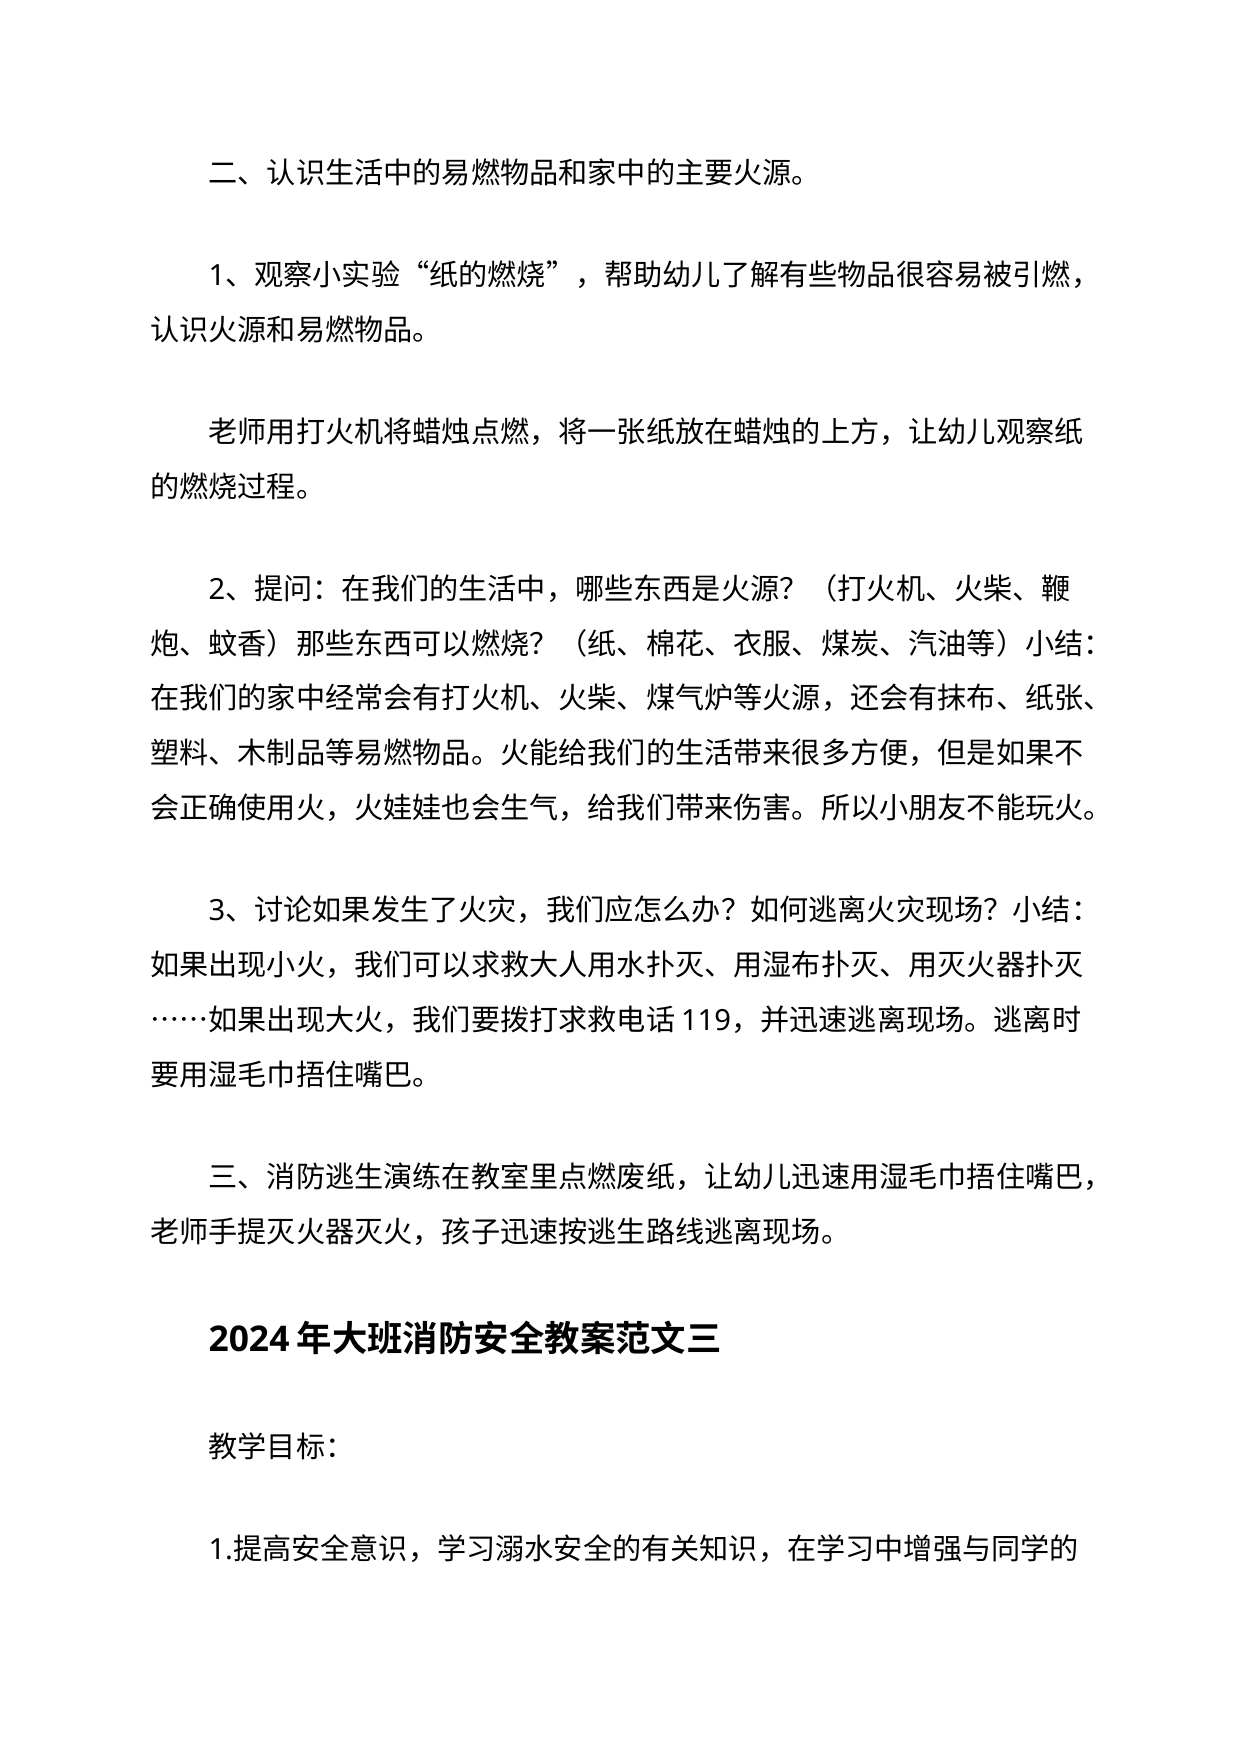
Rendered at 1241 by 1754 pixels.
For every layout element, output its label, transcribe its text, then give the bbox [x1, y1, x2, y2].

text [150, 1525, 1090, 1568]
text 老师用打火机将蜡烛点燃，将一张纸放在蜡烛的上方，让幼儿观察纸的燃烧过程。 [150, 408, 1090, 506]
text 2、提问：在我们的生活中，哪些东西是火源？（打火机、火柴、鞭炮、蚊香）那些东西可以燃烧？（纸、棉花、衣服、煤炭、汽油等）小结：在我们的家中经常会有打火机、火柴、煤气炉等火源，还会有抹布、纸张、塑料、木制品等易燃物品。火能给我们的生活带来很多方便，但是如果不会正确使用火，火娃娃也会生气，给我们带来伤害。所以小朋友不能玩火。 [150, 565, 1090, 827]
text 三、消防逃生演练在教室里点燃废纸，让幼儿迅速用湿毛巾捂住嘴巴，老师手提灭火器灭火，孩子迅速按逃生路线逃离现场。 [150, 1153, 1090, 1251]
text 教学目标： [150, 1423, 1090, 1466]
text 2024年大班消防安全教案范文三 [150, 1310, 1090, 1361]
text 1、观察小实验“纸的燃烧”，帮助幼儿了解有些物品很容易被引燃，认识火源和易燃物品。 [150, 252, 1090, 349]
text 3、讨论如果发生了火灾，我们应怎么办？如何逃离火灾现场？小结：如果出现小火，我们可以求救大人用水扑灭、用湿布扑灭、用灭火器扑灭……如果出现大火，我们要拨打求救电话119，并迅速逃离现场。逃离时要用湿毛巾捂住嘴巴。 [150, 887, 1090, 1094]
text 二、认识生活中的易燃物品和家中的主要火源。 [150, 150, 1090, 192]
